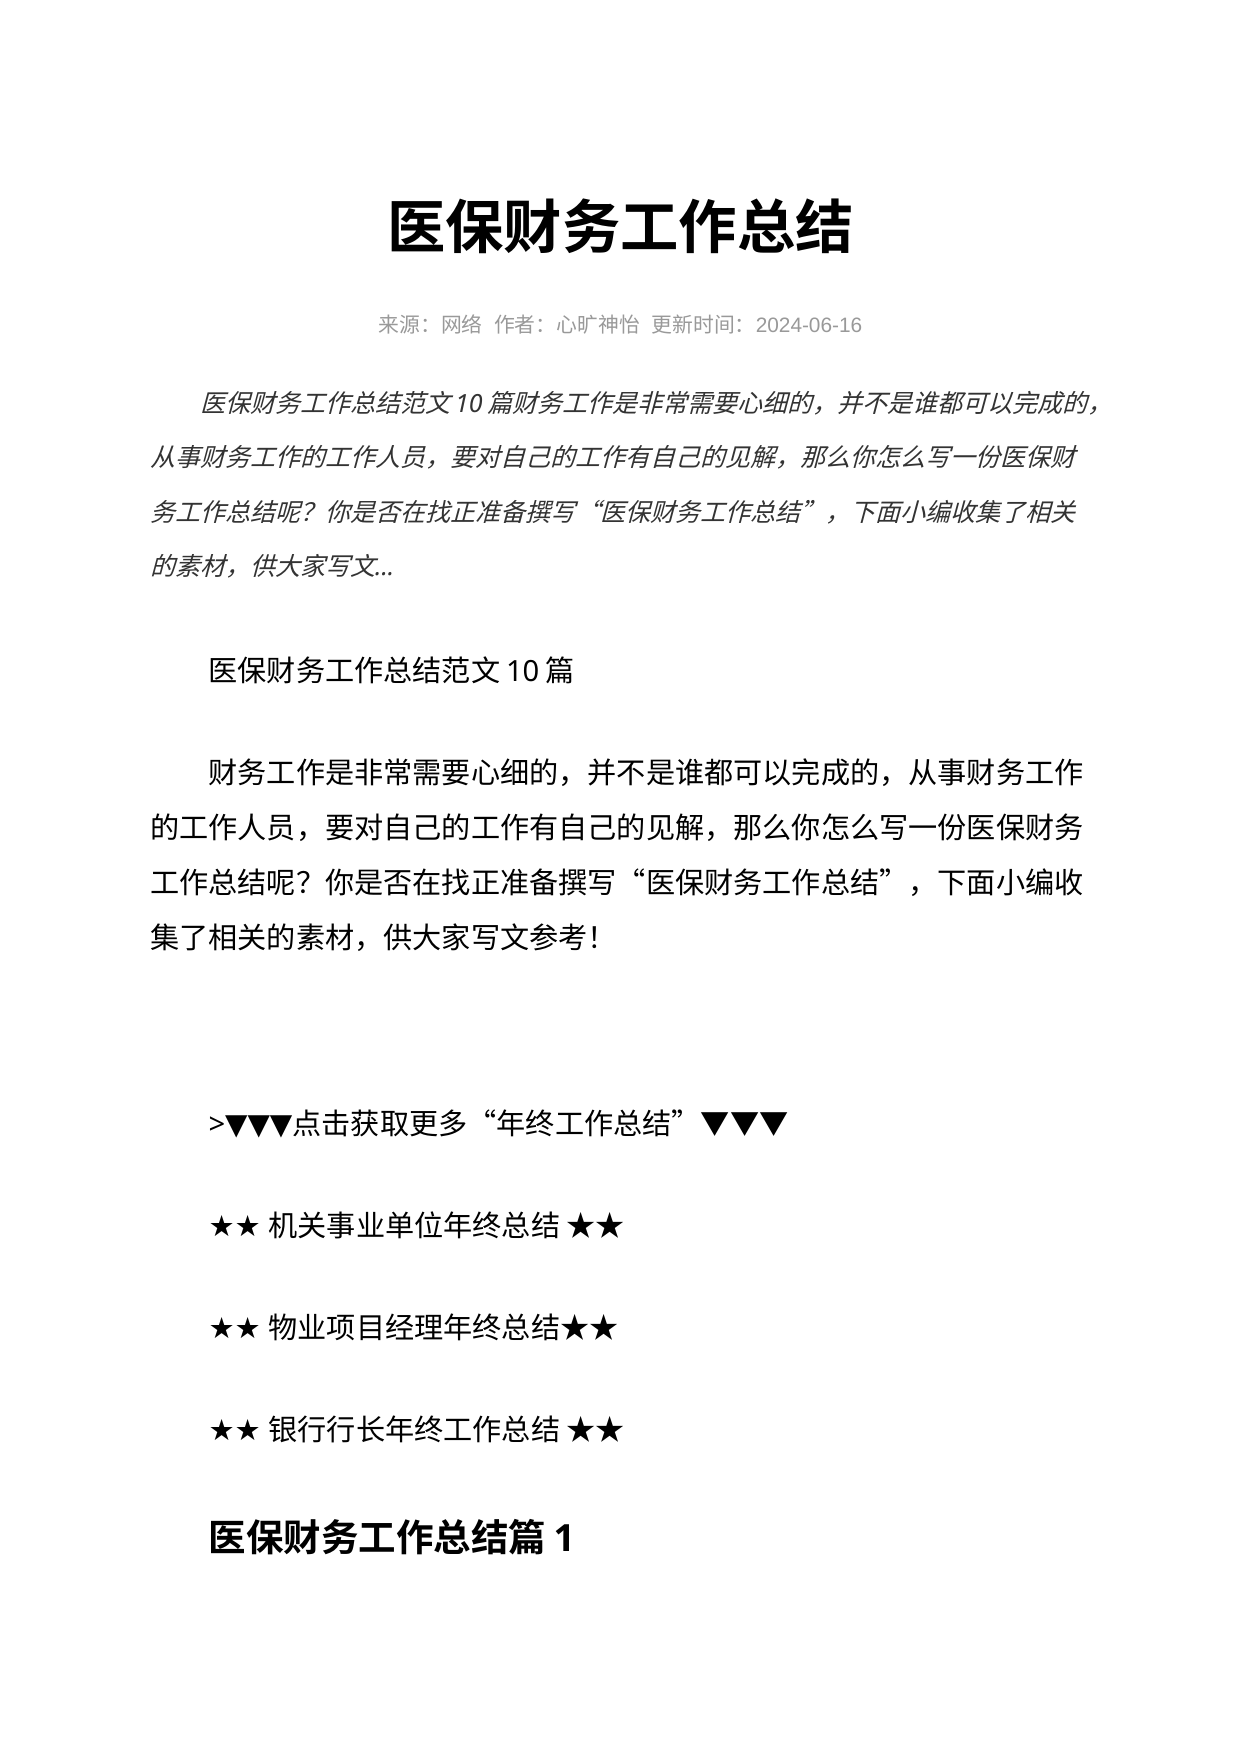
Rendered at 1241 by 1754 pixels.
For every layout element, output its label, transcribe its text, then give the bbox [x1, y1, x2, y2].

text ★★ 物业项目经理年终总结★★ [150, 1304, 1090, 1347]
text 医保财务工作总结范文10篇财务工作是非常需要心细的，并不是谁都可以完成的，从事财务工作的工作人员，要对自己的工作有自己的见解，那么你怎么写一份医保财务工作总结呢？你是否在找正准备撰写“医保财务工作总结”，下面小编收集了相关的素材，供大家写文... [150, 383, 1090, 583]
text >▼▼▼点击获取更多“年终工作总结”▼▼▼ [150, 1100, 1090, 1143]
text 医保财务工作总结范文10篇 [150, 648, 1090, 690]
text ★★ 银行行长年终工作总结 ★★ [150, 1406, 1090, 1449]
subtitle 医保财务工作总结 [150, 181, 1090, 266]
text 医保财务工作总结篇1 [150, 1508, 1090, 1563]
text ★★ 机关事业单位年终总结 ★★ [150, 1202, 1090, 1245]
text 来源：网络 作者：心旷神怡 更新时间：2024-06-16 [150, 313, 1090, 337]
text 财务工作是非常需要心细的，并不是谁都可以完成的，从事财务工作的工作人员，要对自己的工作有自己的见解，那么你怎么写一份医保财务工作总结呢？你是否在找正准备撰写“医保财务工作总结”，下面小编收集了相关的素材，供大家写文参考！ [150, 750, 1090, 957]
